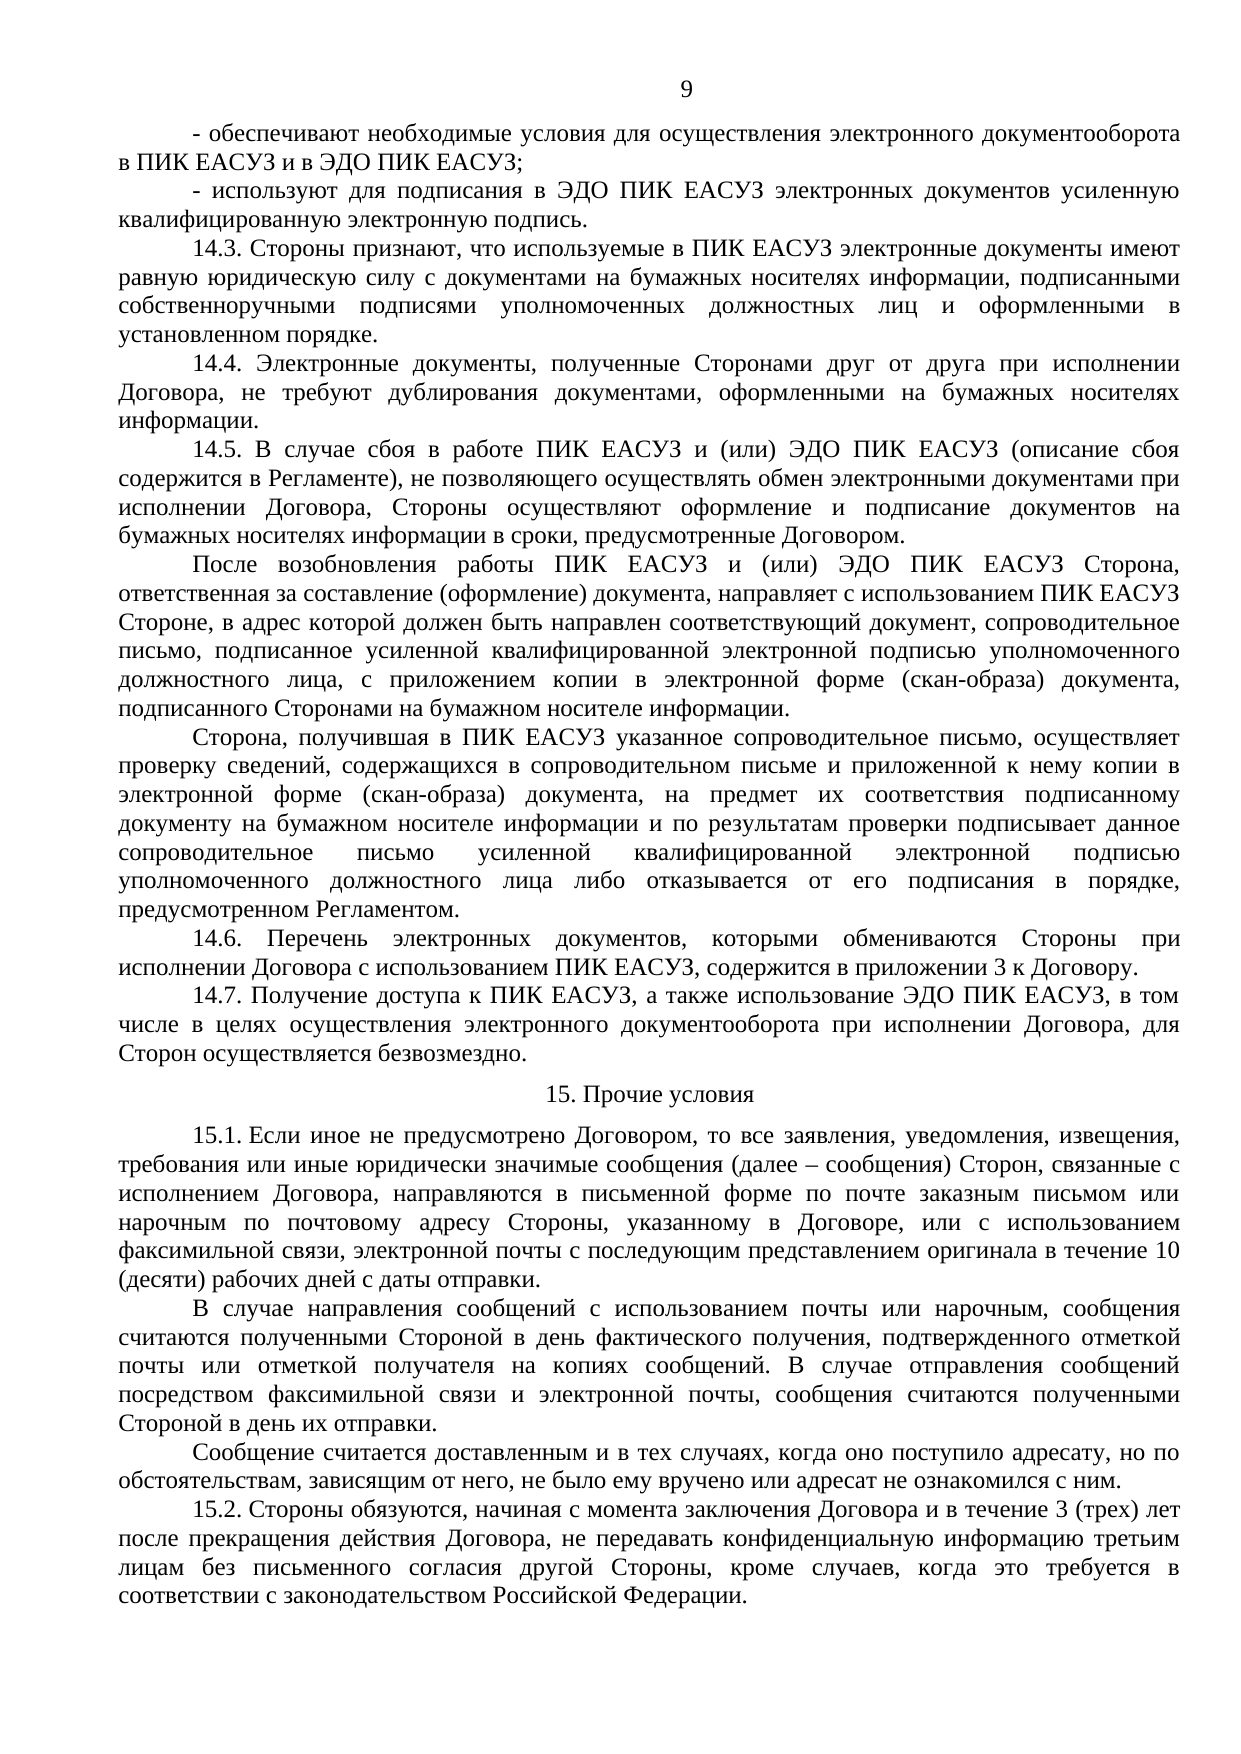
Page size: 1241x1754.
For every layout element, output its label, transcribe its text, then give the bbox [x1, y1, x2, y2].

text - обеспечивают необходимые условия для осуществления электронного документооборота в ПИК ЕАСУЗ и в ЭДО ПИК ЕАСУЗ; [118, 118, 1181, 176]
text Сторона, получившая в ПИК ЕАСУЗ указанное сопроводительное письмо, осуществляет проверку сведений, содержащихся в сопроводительном письме и приложенной к нему копии в электронной форме (скан-образа) документа, на предмет их соответствия подписанному документу на бумажном носителе информации и по результатам проверки подписывает данное сопроводительное письмо усиленной квалифицированной электронной подписью уполномоченного должностного лица либо отказывается от его подписания в порядке, предусмотренном Регламентом. [118, 722, 1181, 923]
text После возобновления работы ПИК ЕАСУЗ и (или) ЭДО ПИК ЕАСУЗ Сторона, ответственная за составление (оформление) документа, направляет с использованием ПИК ЕАСУЗ Стороне, в адрес которой должен быть направлен соответствующий документ, сопроводительное письмо, подписанное усиленной квалифицированной электронной подписью уполномоченного должностного лица, с приложением копии в электронной форме (скан-образа) документа, подписанного Сторонами на бумажном носителе информации. [118, 549, 1181, 722]
text Прочие условия [118, 1079, 1181, 1108]
text 14.7. Получение доступа к ПИК ЕАСУЗ, а также использование ЭДО ПИК ЕАСУЗ, в том числе в целях осуществления электронного документооборота при исполнении Договора, для Сторон осуществляется безвозмездно. [118, 981, 1181, 1067]
text В случае направления сообщений с использованием почты или нарочным, сообщения считаются полученными Стороной в день фактического получения, подтвержденного отметкой почты или отметкой получателя на копиях сообщений. В случае отправления сообщений посредством факсимильной связи и электронной почты, сообщения считаются полученными Стороной в день их отправки. [118, 1293, 1181, 1437]
text Сообщение считается доставленным и в тех случаях, когда оно поступило адресату, но по обстоятельствам, зависящим от него, не было ему вручено или адресат не ознакомился с ним. [118, 1437, 1181, 1494]
text 14.5. В случае сбоя в работе ПИК ЕАСУЗ и (или) ЭДО ПИК ЕАСУЗ (описание сбоя содержится в Регламенте), не позволяющего осуществлять обмен электронными документами при исполнении Договора, Стороны осуществляют оформление и подписание документов на бумажных носителях информации в сроки, предусмотренные Договором. [118, 434, 1181, 549]
text - используют для подписания в ЭДО ПИК ЕАСУЗ электронных документов усиленную квалифицированную электронную подпись. [118, 176, 1181, 233]
text 14.3. Стороны признают, что используемые в ПИК ЕАСУЗ электронные документы имеют равную юридическую силу с документами на бумажных носителях информации, подписанными собственноручными подписями уполномоченных должностных лиц и оформленными в установленном порядке. [118, 233, 1181, 348]
text Стороны обязуются, начиная с момента заключения Договора и в течение 3 (трех) лет после прекращения действия Договора, не передавать конфиденциальную информацию третьим лицам без письменного согласия другой Стороны, кроме случаев, когда это требуется в соответствии с законодательством Российской Федерации. [118, 1494, 1181, 1609]
text 14.6. Перечень электронных документов, которыми обмениваются Стороны при исполнении Договора с использованием ПИК ЕАСУЗ, содержится в приложении 3 к Договору. [118, 923, 1181, 981]
text Если иное не предусмотрено Договором, то все заявления, уведомления, извещения, требования или иные юридически значимые сообщения (далее – сообщения) Сторон, связанные с исполнением Договора, направляются в письменной форме по почте заказным письмом или нарочным по почтовому адресу Стороны, указанному в Договоре, или с использованием факсимильной связи, электронной почты с последующим представлением оригинала в течение 10 (десяти) рабочих дней с даты отправки. [118, 1121, 1181, 1293]
text 14.4. Электронные документы, полученные Сторонами друг от друга при исполнении Договора, не требуют дублирования документами, оформленными на бумажных носителях информации. [118, 348, 1181, 434]
